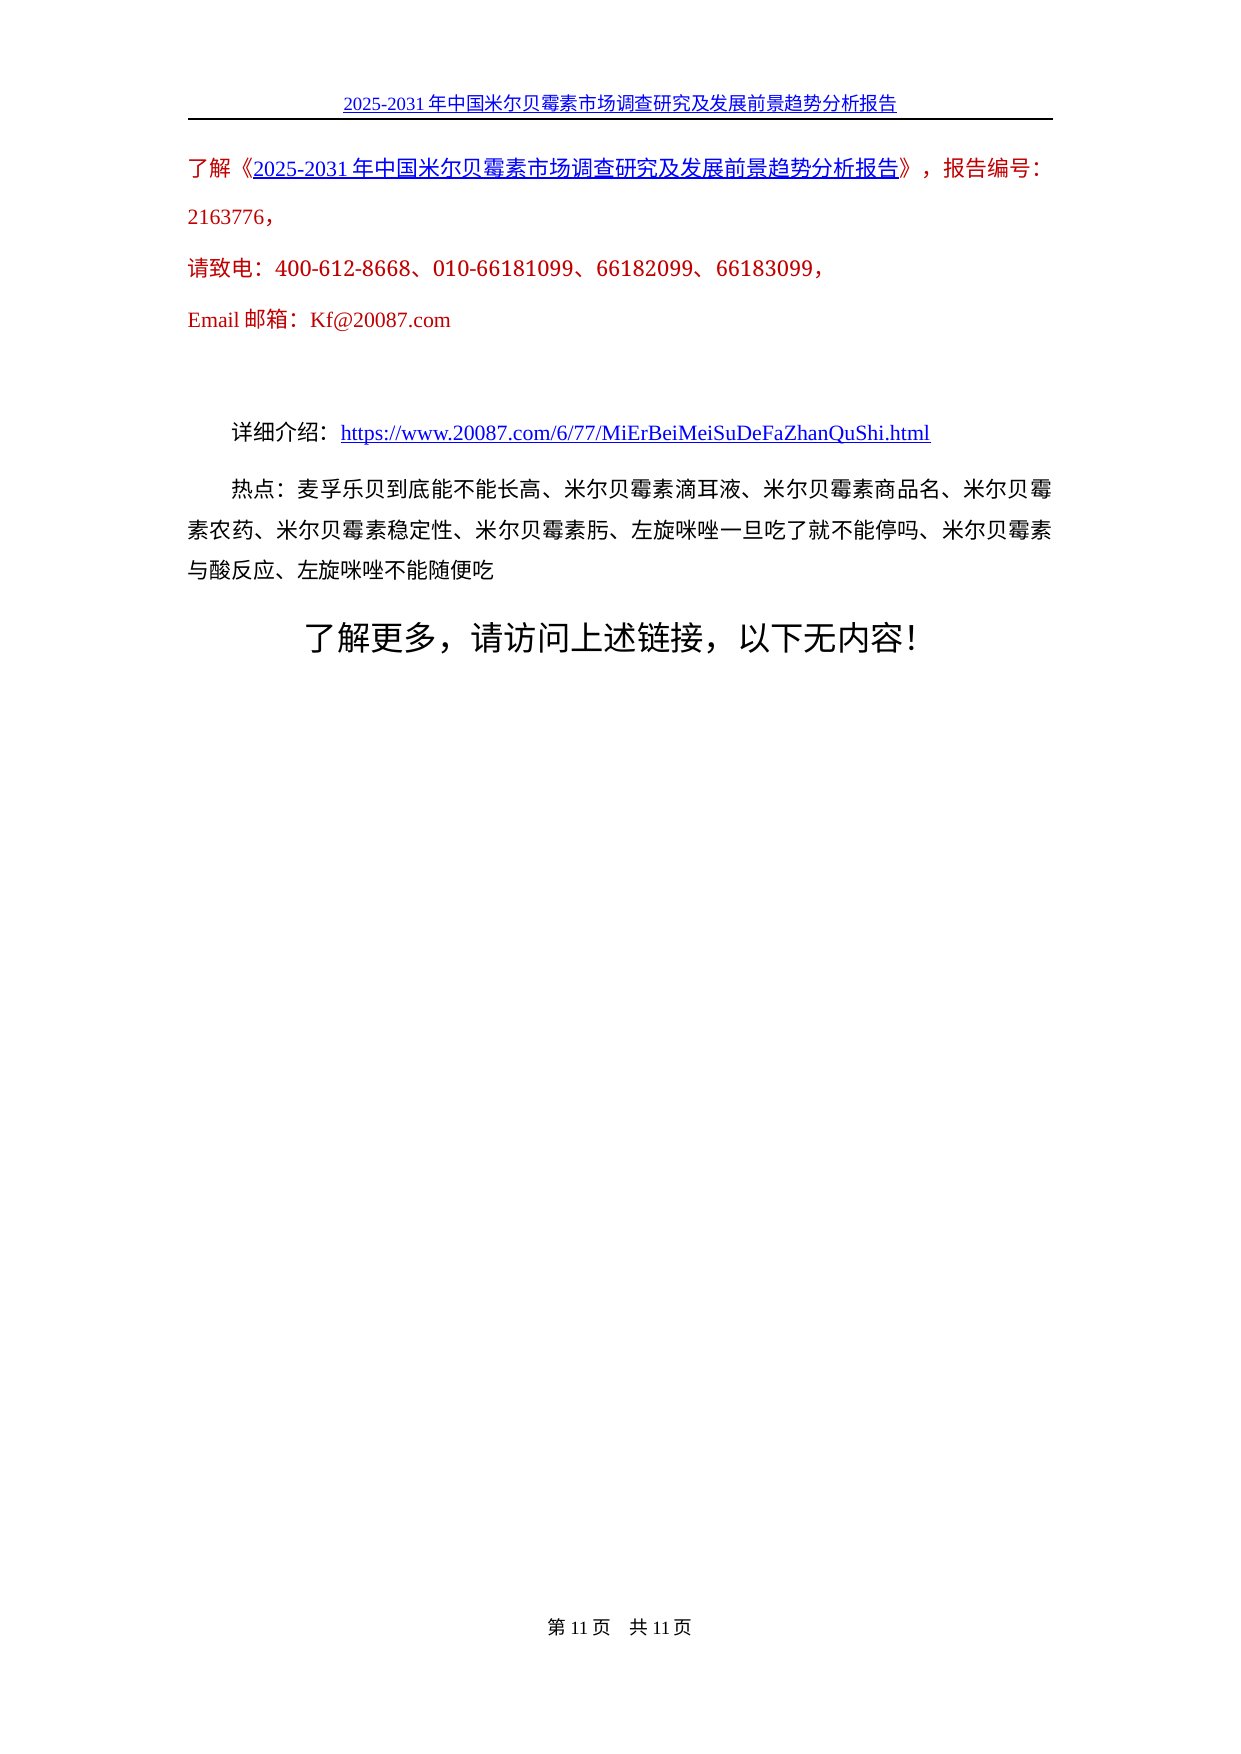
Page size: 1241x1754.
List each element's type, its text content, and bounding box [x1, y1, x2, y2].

text Email邮箱：Kf@20087.com [187, 302, 1053, 334]
text 了解《2025-2031年中国米尔贝霉素市场调查研究及发展前景趋势分析报告》，报告编号：2163776， [187, 150, 1053, 231]
text 热点：麦孚乐贝到底能不能长高、米尔贝霉素滴耳液、米尔贝霉素商品名、米尔贝霉素农药、米尔贝霉素稳定性、米尔贝霉素肟、左旋咪唑一旦吃了就不能停吗、米尔贝霉素与酸反应、左旋咪唑不能随便吃 [187, 472, 1053, 585]
text 请致电：400-612-8668、010-66181099、66182099、66183099， [187, 251, 1053, 283]
title 了解更多，请访问上述链接，以下无内容！ [187, 603, 1053, 668]
text 详细介绍：https://www.20087.com/6/77/MiErBeiMeiSuDeFaZhanQuShi.html [187, 415, 1053, 447]
